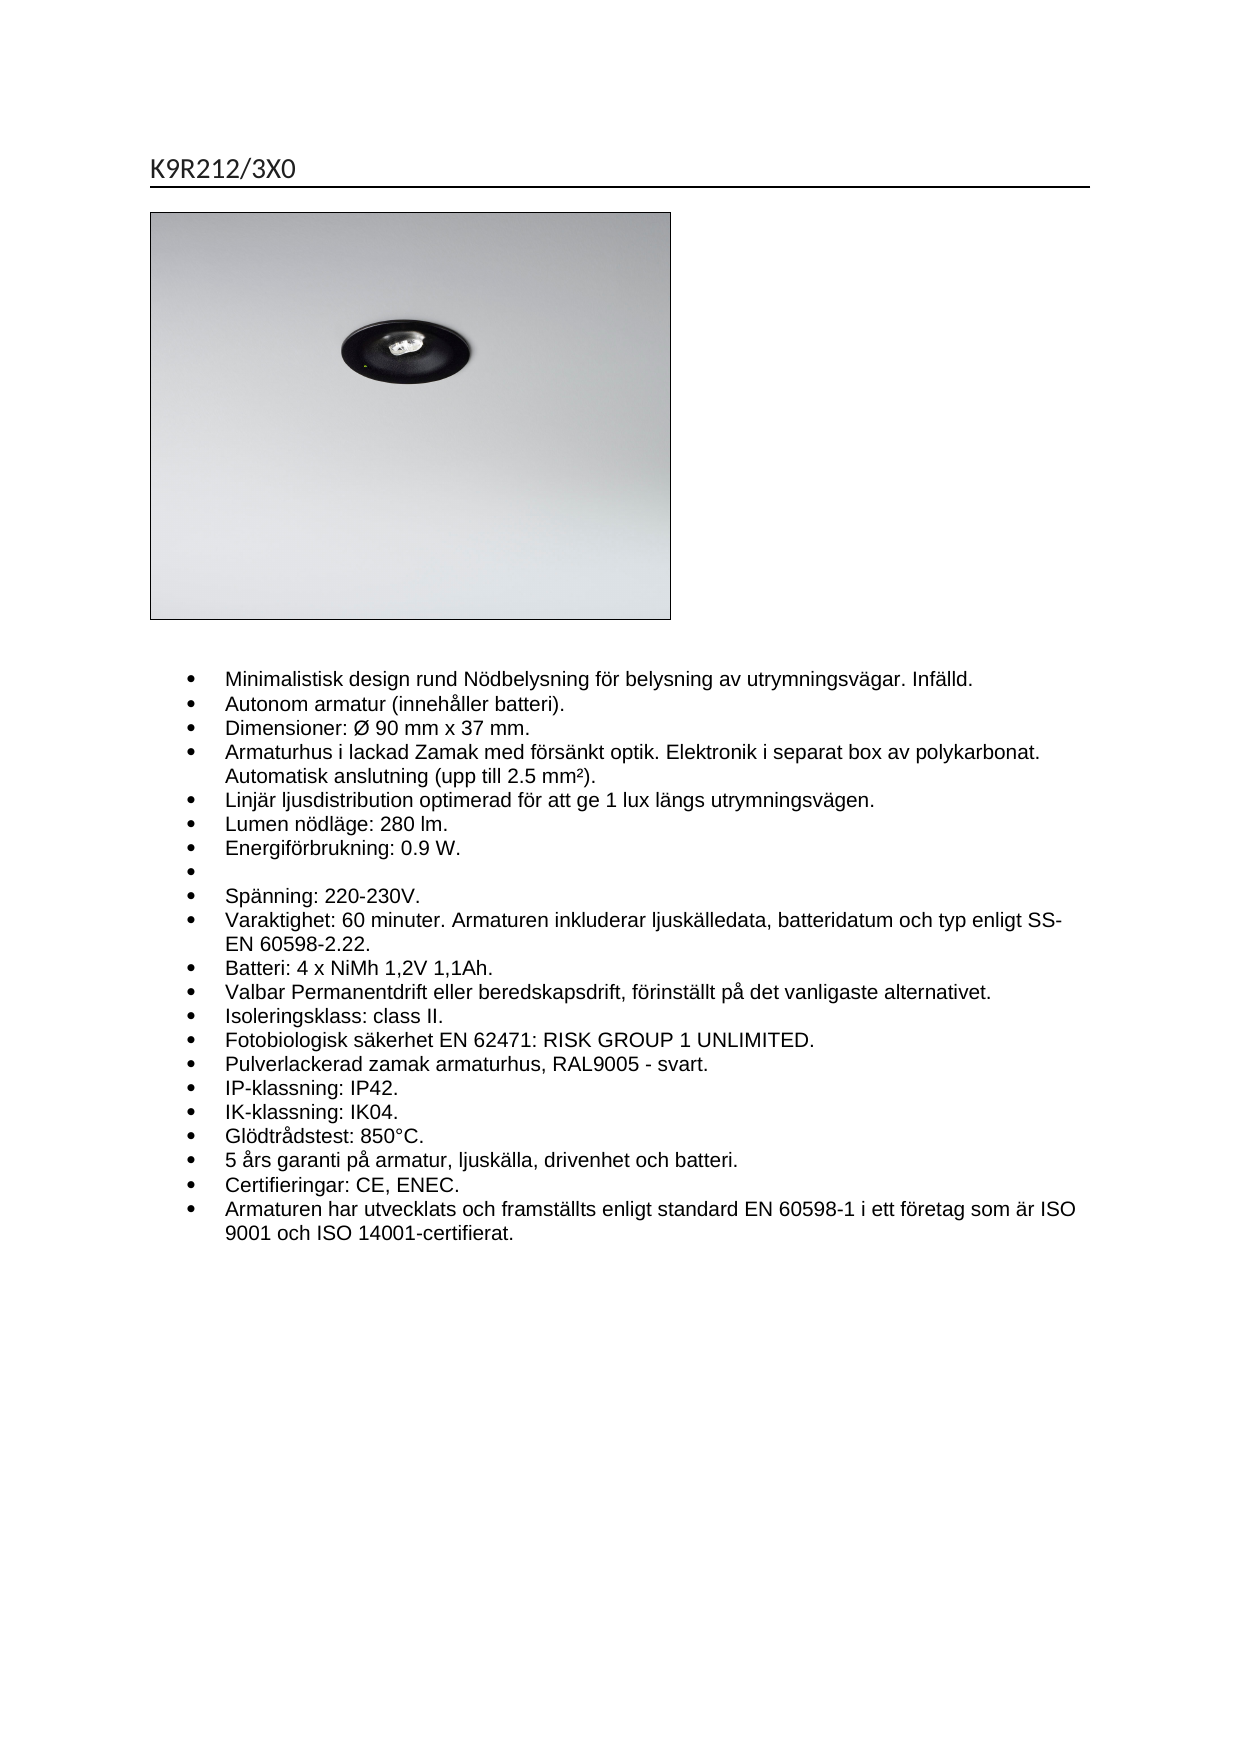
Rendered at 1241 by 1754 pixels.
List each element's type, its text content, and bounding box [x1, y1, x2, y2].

picture [151, 213, 670, 619]
list Autonom armatur (innehåller batteri). [187, 691, 1090, 715]
list Dimensioner: Ø 90 mm x 37 mm. [187, 715, 1090, 739]
list Valbar Permanentdrift eller beredskapsdrift, förinställt på det vanligaste alternativet. [187, 980, 1090, 1004]
text K9R212/3X0 [150, 150, 1090, 186]
list Pulverlackerad zamak armaturhus, RAL9005 - svart. [187, 1052, 1090, 1076]
list Armaturhus i lackad Zamak med försänkt optik. Elektronik i separat box av polykarbonat. Automatisk anslutning (upp till 2.5 mm²). [187, 739, 1090, 787]
list Batteri: 4 x NiMh 1,2V 1,1Ah. [187, 956, 1090, 980]
list IP-klassning: IP42. [187, 1076, 1090, 1100]
list Spänning: 220-230V. [187, 884, 1090, 908]
list Isoleringsklass: class II. [187, 1004, 1090, 1028]
list 5 års garanti på armatur, ljuskälla, drivenhet och batteri. [187, 1148, 1090, 1172]
list Linjär ljusdistribution optimerad för att ge 1 lux längs utrymningsvägen. [187, 787, 1090, 812]
list Certifieringar: CE, ENEC. [187, 1172, 1090, 1196]
list IK-klassning: IK04. [187, 1100, 1090, 1124]
list Lumen nödläge: 280 lm. [187, 812, 1090, 836]
list Energiförbrukning: 0.9 W. [187, 836, 1090, 860]
list Minimalistisk design rund Nödbelysning för belysning av utrymningsvägar. Infälld. [187, 667, 1090, 691]
list Glödtrådstest: 850°C. [187, 1124, 1090, 1148]
list Varaktighet: 60 minuter. Armaturen inkluderar ljuskälledata, batteridatum och typ enligt SS-EN 60598-2.22. [187, 908, 1090, 956]
list Fotobiologisk säkerhet EN 62471: RISK GROUP 1 UNLIMITED. [187, 1028, 1090, 1052]
list Armaturen har utvecklats och framställts enligt standard EN 60598-1 i ett företag som är ISO 9001 och ISO 14001-certifierat. [187, 1196, 1090, 1244]
